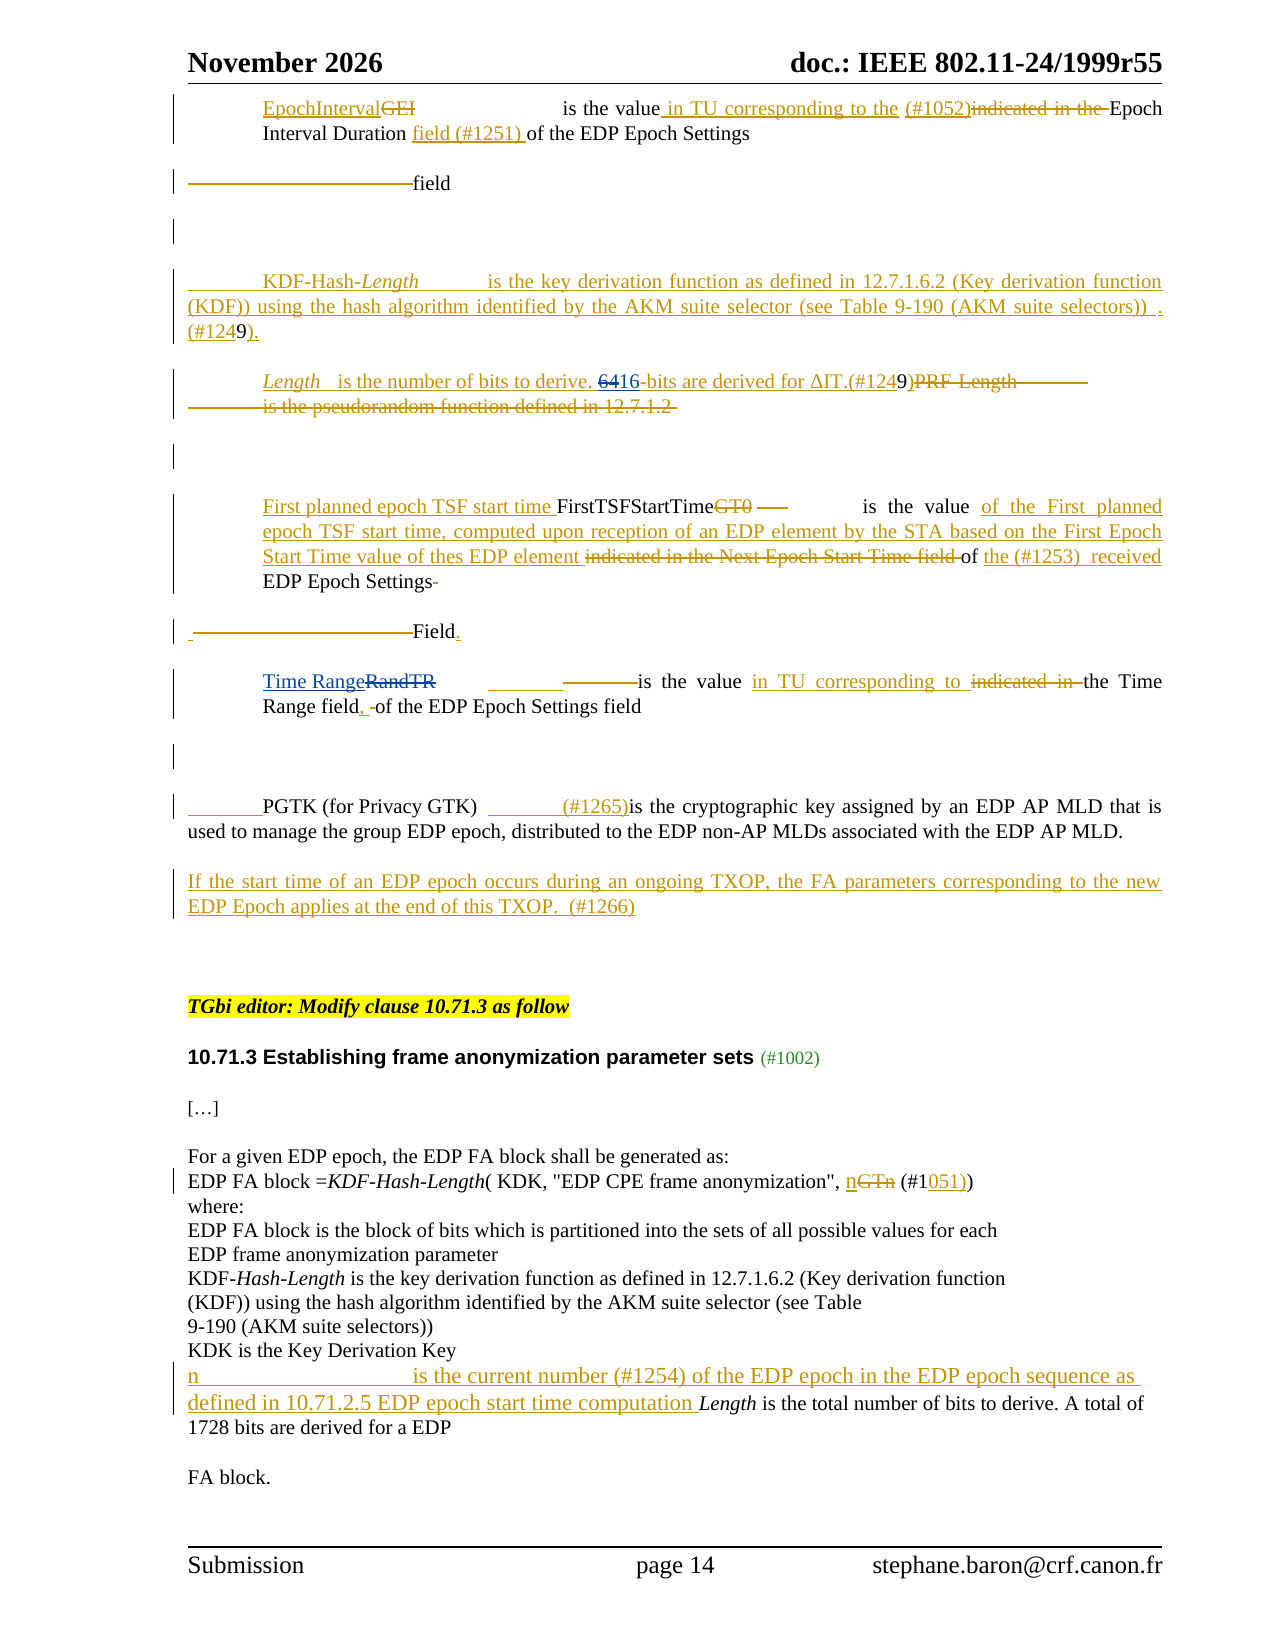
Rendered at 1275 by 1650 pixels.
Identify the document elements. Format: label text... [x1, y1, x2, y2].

text KDK is the Key Derivation Key [187, 1338, 1162, 1362]
text is the value Epoch Interval Duration of the EDP Epoch Settings [187, 94, 1162, 144]
text For a given EDP epoch, the EDP FA block shall be generated as: [187, 1143, 1162, 1168]
text 9 [187, 368, 1162, 418]
text PGTK (for Privacy GTK) is the cryptographic key assigned by an EDP AP MLD that is used to manage the group EDP epoch, distributed to the EDP non-AP MLDs associated with the EDP AP MLD. [187, 793, 1162, 843]
text TGbi editor: Modify clause 10.71.3 as follow [187, 993, 1162, 1018]
text Field [187, 618, 1162, 643]
text field [187, 169, 1162, 194]
text […] [187, 1093, 1162, 1118]
text is the value of EDP Epoch Settings [187, 493, 1162, 593]
text KDF-Hash-Length is the key derivation function as defined in 12.7.1.6.2 (Key derivation function [187, 1266, 1162, 1290]
text 10.71.3 Establishing frame anonymization parameter sets (#1002) [187, 1043, 1162, 1068]
text is the value the Time Range fieldof the EDP Epoch Settings field [187, 668, 1162, 718]
text where: [187, 1194, 1162, 1218]
text (KDF)) using the hash algorithm identified by the AKM suite selector (see Table [187, 1290, 1162, 1314]
text FA block. [187, 1464, 1162, 1489]
text 9 [187, 268, 1162, 290]
text 9 [187, 291, 1162, 343]
text EDP frame anonymization parameter [187, 1242, 1162, 1266]
text Length is the total number of bits to derive. A total of 1728 bits are derived for a EDP [187, 1362, 1162, 1439]
text EDP FA block is the block of bits which is partitioned into the sets of all possible values for each [187, 1218, 1162, 1242]
text EDP FA block =KDF-Hash-Length( KDK, "EDP CPE frame anonymization", (#1) [187, 1168, 1162, 1194]
text 9-190 (AKM suite selectors)) [187, 1314, 1162, 1338]
